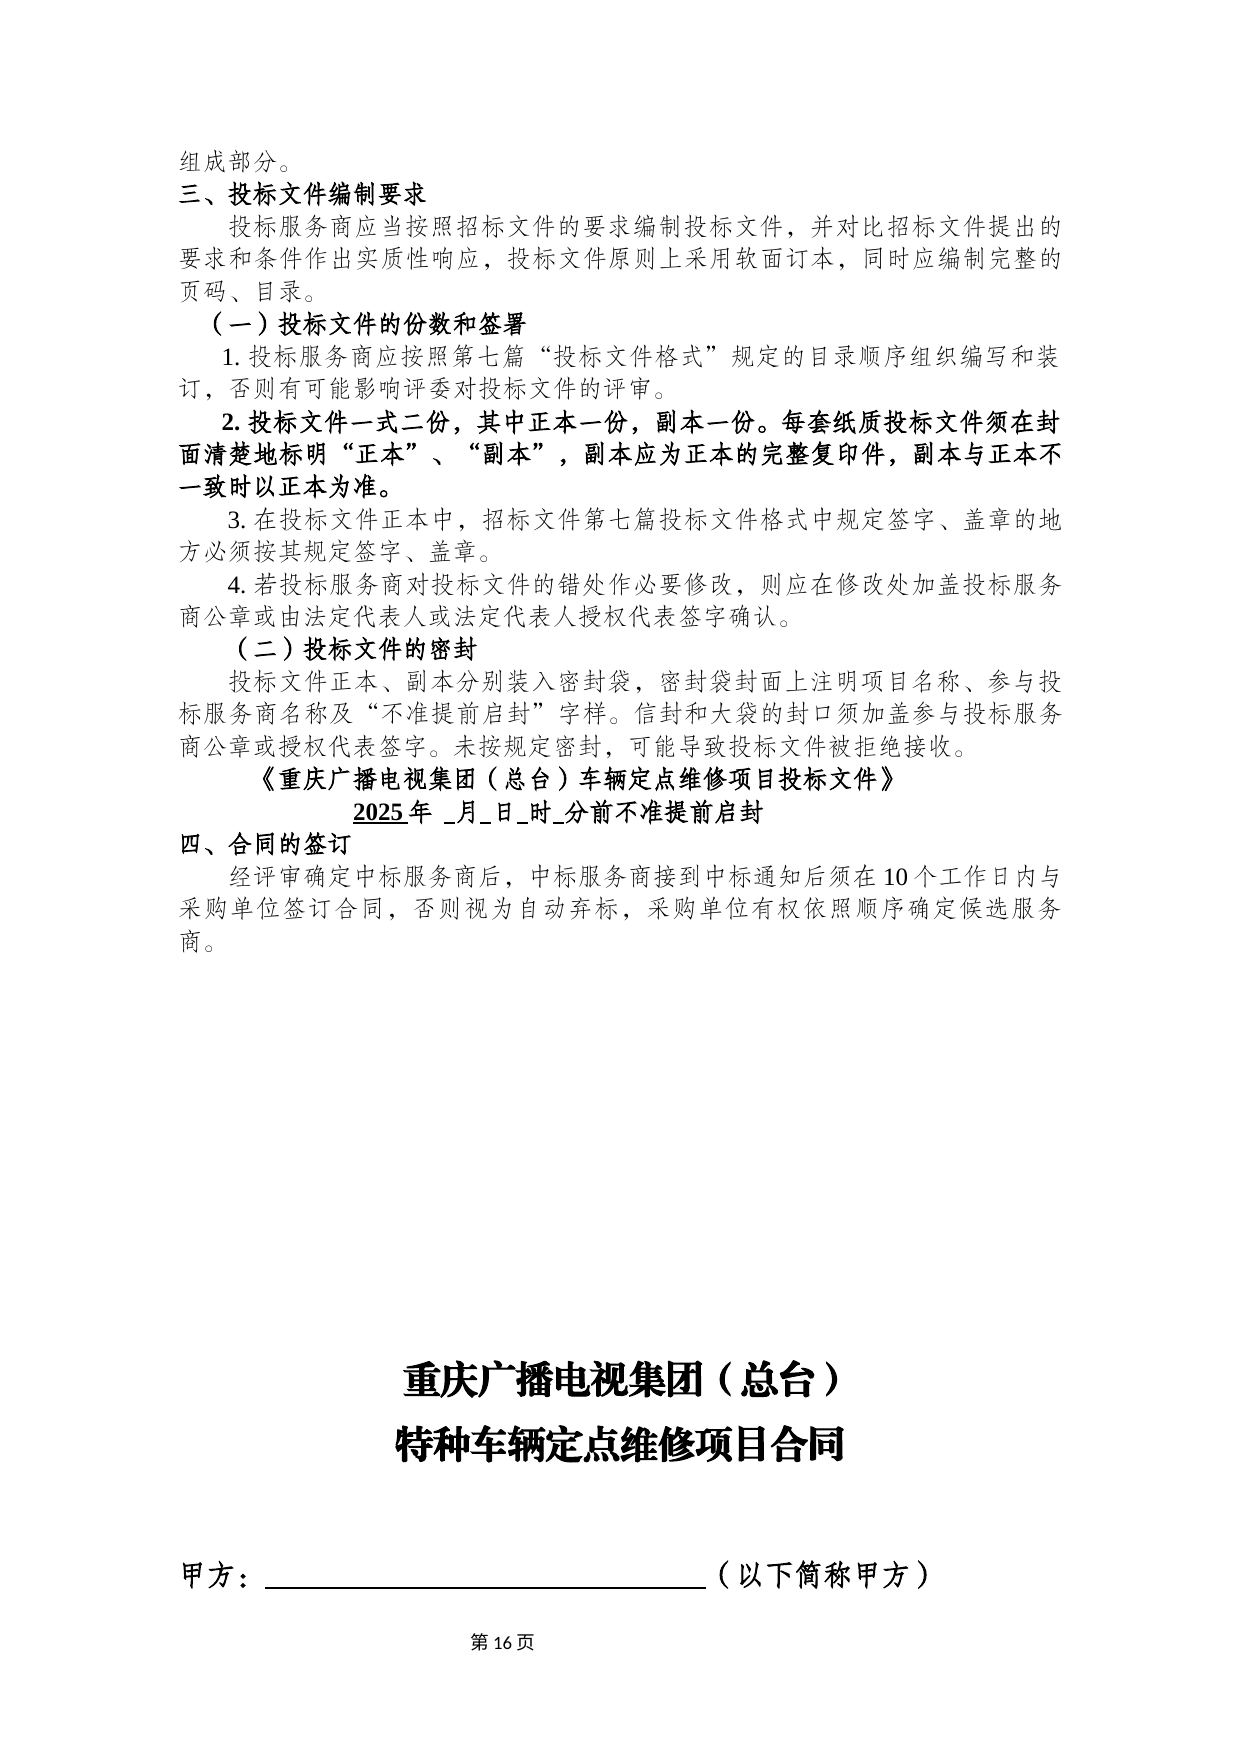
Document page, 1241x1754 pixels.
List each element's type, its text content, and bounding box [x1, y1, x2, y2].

text 重庆广播电视集团（总台） [177, 1348, 1063, 1413]
text 3. 在投标文件正本中，招标文件第七篇投标文件格式中规定签字、盖章的地方必须按其规定签字、盖章。 [177, 503, 1063, 568]
text 投标服务商应当按照招标文件的要求编制投标文件，并对比招标文件提出的要求和条件作出实质性响应，投标文件原则上采用软面订本，同时应编制完整的页码、目录。 [177, 211, 1063, 308]
text 1. 投标服务商应按照第七篇“投标文件格式”规定的目录顺序组织编写和装订，否则有可能影响评委对投标文件的评审。 [177, 341, 1063, 406]
text 特种车辆定点维修项目合同 [177, 1413, 1063, 1478]
text （一）投标文件的份数和签署 [177, 308, 1063, 341]
text （二）投标文件的密封 [177, 633, 1063, 666]
text 2. 投标文件一式二份，其中正本一份，副本一份。每套纸质投标文件须在封面清楚地标明“正本”、“副本”，副本应为正本的完整复印件，副本与正本不一致时以正本为准。 [177, 406, 1063, 503]
text 甲方： （以下简称甲方） [177, 1543, 1063, 1608]
text 《重庆广播电视集团（总台）车辆定点维修项目投标文件》 [177, 763, 1063, 796]
text 2025年 月 日 时 分前不准提前启封 [177, 796, 1063, 828]
text 4. 若投标服务商对投标文件的错处作必要修改，则应在修改处加盖投标服务商公章或由法定代表人或法定代表人授权代表签字确认。 [177, 568, 1063, 633]
text 三、投标文件编制要求 [177, 178, 1063, 211]
text 四、合同的签订 [177, 828, 1063, 861]
text 投标文件正本、副本分别装入密封袋，密封袋封面上注明项目名称、参与投标服务商名称及“不准提前启封”字样。信封和大袋的封口须加盖参与投标服务商公章或授权代表签字。未按规定密封，可能导致投标文件被拒绝接收。 [177, 666, 1063, 763]
text 经评审确定中标服务商后，中标服务商接到中标通知后须在10个工作日内与采购单位签订合同，否则视为自动弃标，采购单位有权依照顺序确定候选服务商。 [177, 861, 1063, 958]
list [177, 146, 1063, 178]
